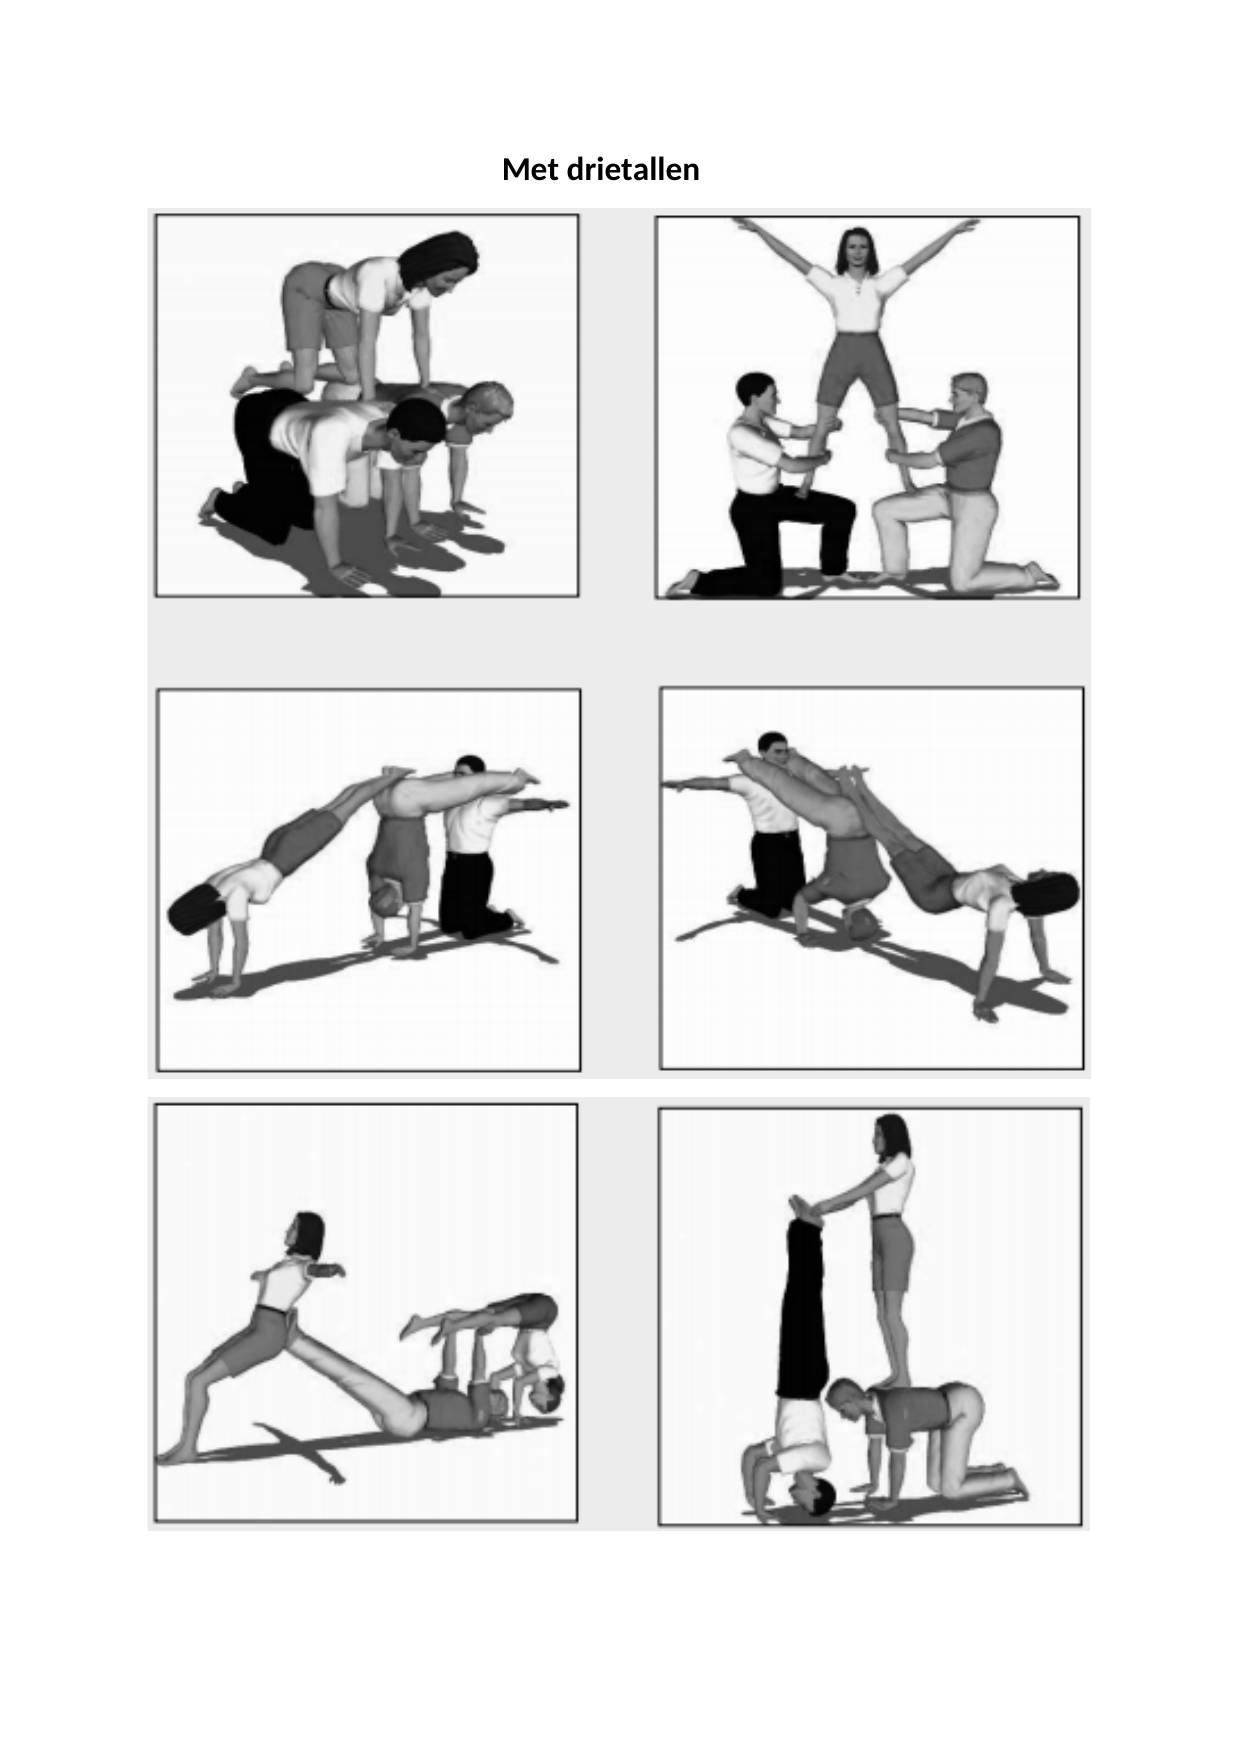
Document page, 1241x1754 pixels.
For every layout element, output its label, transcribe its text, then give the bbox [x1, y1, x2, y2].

text Met drietallen [148, 148, 1093, 188]
picture [147, 1097, 1090, 1531]
picture [147, 208, 1092, 1079]
